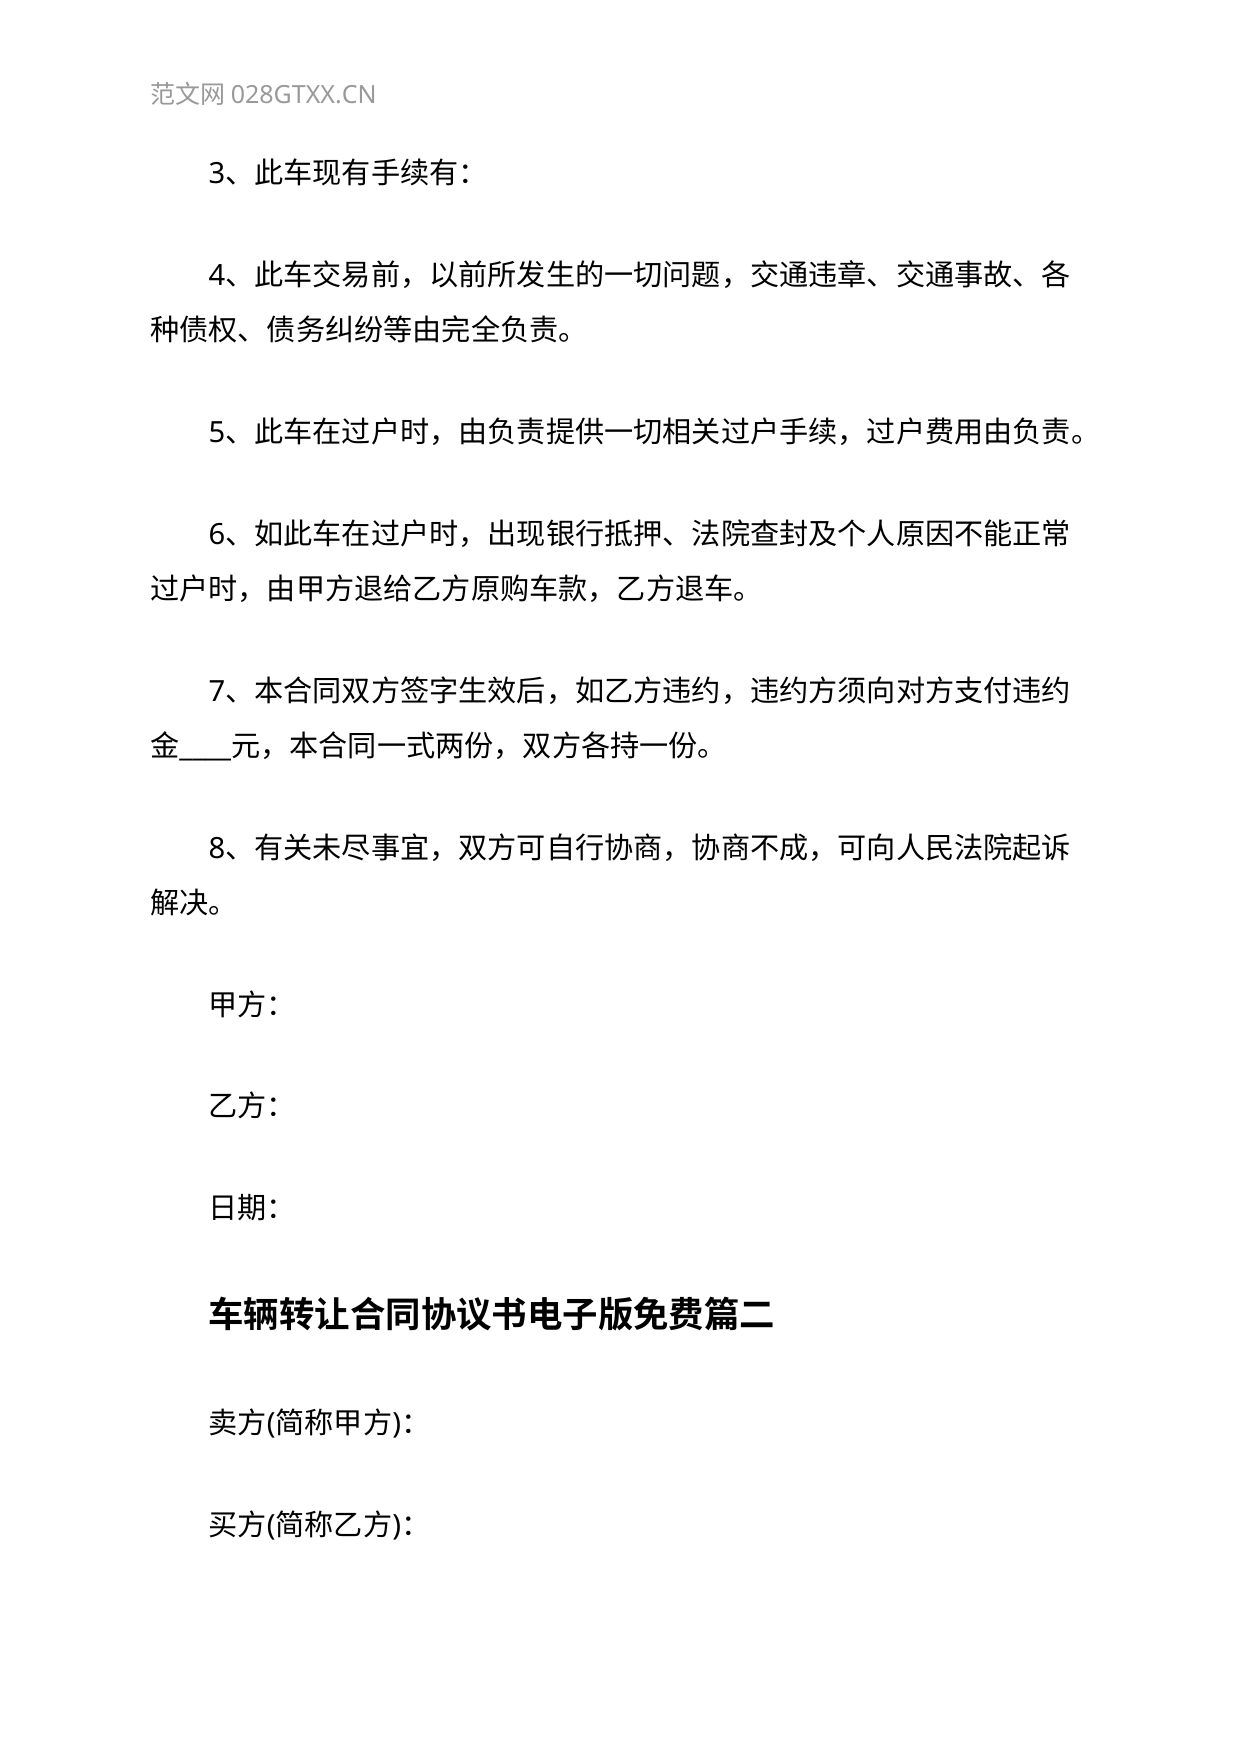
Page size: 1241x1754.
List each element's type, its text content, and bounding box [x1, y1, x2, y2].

text 乙方： [150, 1083, 1090, 1125]
text 4、此车交易前，以前所发生的一切问题，交通违章、交通事故、各种债权、债务纠纷等由完全负责。 [150, 252, 1090, 349]
text 6、如此车在过户时，出现银行抵押、法院查封及个人原因不能正常过户时，由甲方退给乙方原购车款，乙方退车。 [150, 511, 1090, 608]
text 车辆转让合同协议书电子版免费篇二 [150, 1287, 1090, 1338]
text 卖方(简称甲方)： [150, 1400, 1090, 1442]
text 3、此车现有手续有： [150, 150, 1090, 192]
text 8、有关未尽事宜，双方可自行协商，协商不成，可向人民法院起诉解决。 [150, 824, 1090, 922]
text 日期： [150, 1185, 1090, 1227]
text 买方(简称乙方)： [150, 1502, 1090, 1544]
text 甲方： [150, 981, 1090, 1023]
text 5、此车在过户时，由负责提供一切相关过户手续，过户费用由负责。 [150, 409, 1090, 451]
text 7、本合同双方签字生效后，如乙方违约，违约方须向对方支付违约金____元，本合同一式两份，双方各持一份。 [150, 667, 1090, 765]
